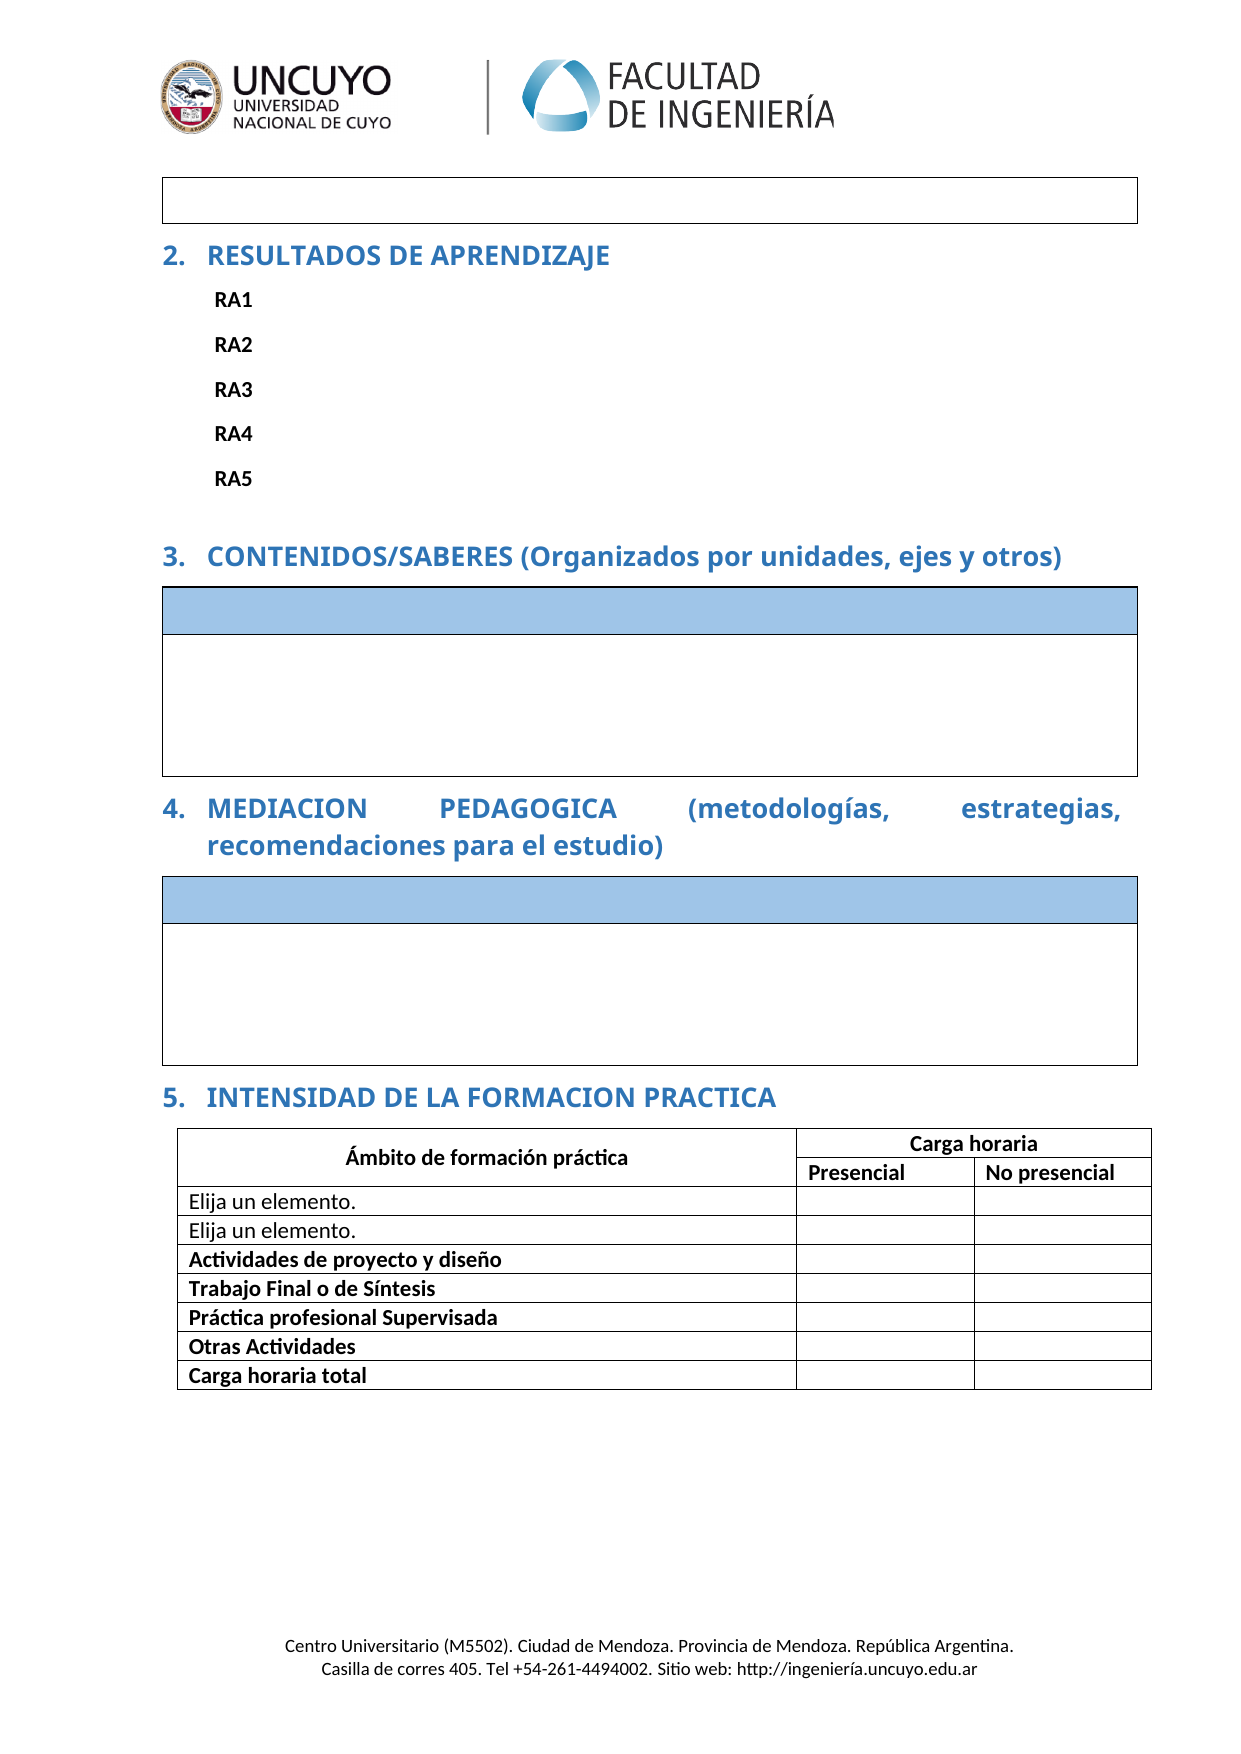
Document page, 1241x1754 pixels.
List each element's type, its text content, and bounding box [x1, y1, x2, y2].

subtitle INTENSIDAD DE LA FORMACION PRACTICA [162, 1078, 1122, 1115]
table_header [163, 877, 1137, 923]
table_cell Práctica profesional Supervisada [178, 1303, 796, 1331]
text RA2 [214, 330, 1122, 358]
subtitle RESULTADOS DE APRENDIZAJE [162, 236, 1122, 273]
table_cell Carga horaria total [178, 1361, 796, 1389]
table_cell [797, 1332, 974, 1360]
subtitle CONTENIDOS/SABERES (Organizados por unidades, ejes y otros) [162, 537, 1122, 574]
text RA3 [214, 375, 1122, 403]
table_cell [797, 1274, 974, 1302]
table_header [163, 588, 1137, 634]
subtitle MEDIACION PEDAGOGICA (metodologías, estrategias, recomendaciones para el estudio) [162, 789, 1122, 863]
text RA5 [214, 464, 1122, 492]
table_cell [975, 1216, 1151, 1244]
table_cell [797, 1187, 974, 1215]
table_cell [975, 1303, 1151, 1331]
table_header Ámbito de formación práctica [178, 1129, 796, 1186]
table_cell Actividades de proyecto y diseño [178, 1245, 796, 1273]
table_cell No presencial [975, 1158, 1151, 1186]
table_cell [975, 1245, 1151, 1273]
table_cell [163, 178, 1137, 223]
picture [158, 59, 834, 135]
table_cell Otras Actividades [178, 1332, 796, 1360]
table_cell Trabajo Final o de Síntesis [178, 1274, 796, 1302]
table_cell [163, 924, 1137, 1065]
table_cell [975, 1332, 1151, 1360]
table_cell [975, 1274, 1151, 1302]
table_cell [797, 1303, 974, 1331]
table_cell [975, 1361, 1151, 1389]
text RA1 [214, 286, 1122, 313]
table_cell Presencial [797, 1158, 974, 1186]
table_cell [797, 1361, 974, 1389]
table_cell [797, 1216, 974, 1244]
table_cell [975, 1187, 1151, 1215]
text RA4 [214, 419, 1122, 448]
table_cell [797, 1245, 974, 1273]
table_header Carga horaria [797, 1129, 1151, 1157]
table_cell [163, 635, 1137, 776]
